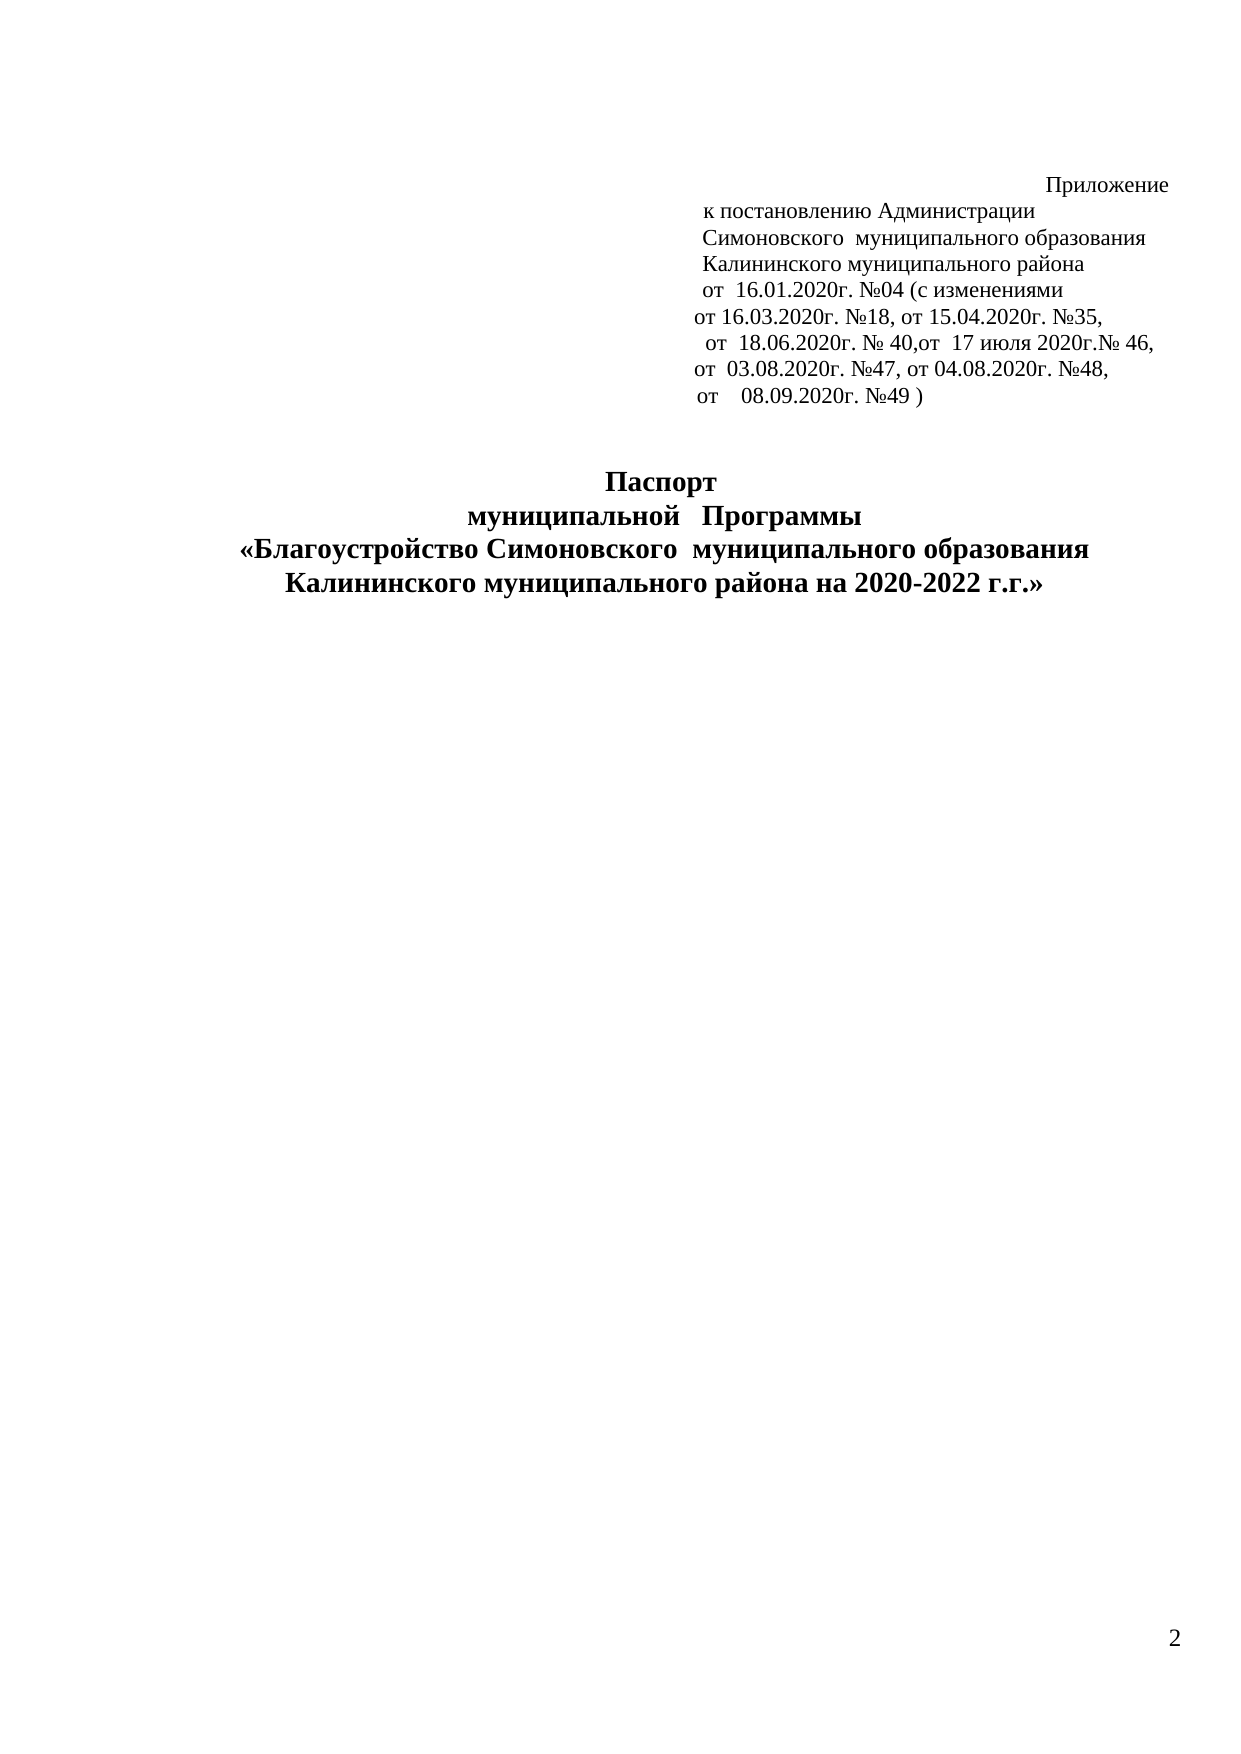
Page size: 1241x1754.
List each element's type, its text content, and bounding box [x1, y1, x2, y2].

text от 03.08.2020г. №47, от 04.08.2020г. №48, [148, 355, 1181, 382]
text от 16.01.2020г. №04 (с изменениями [148, 276, 1181, 303]
text от 08.09.2020г. №49 ) [148, 382, 1181, 408]
text Калининского муниципального района [148, 250, 1181, 276]
text от 18.06.2020г. № 40,от 17 июля 2020г.№ 46, [148, 329, 1181, 355]
text Приложение к постановлению Администрации [148, 171, 1181, 224]
text от 16.03.2020г. №18, от 15.04.2020г. №35, [148, 303, 1181, 329]
text Симоновского муниципального образования [148, 224, 1181, 250]
text Паспорт муниципальной Программы «Благоустройство Симоновского муниципального образования Калининского муниципального района на 2020-2022 г.г.» [148, 464, 1181, 598]
